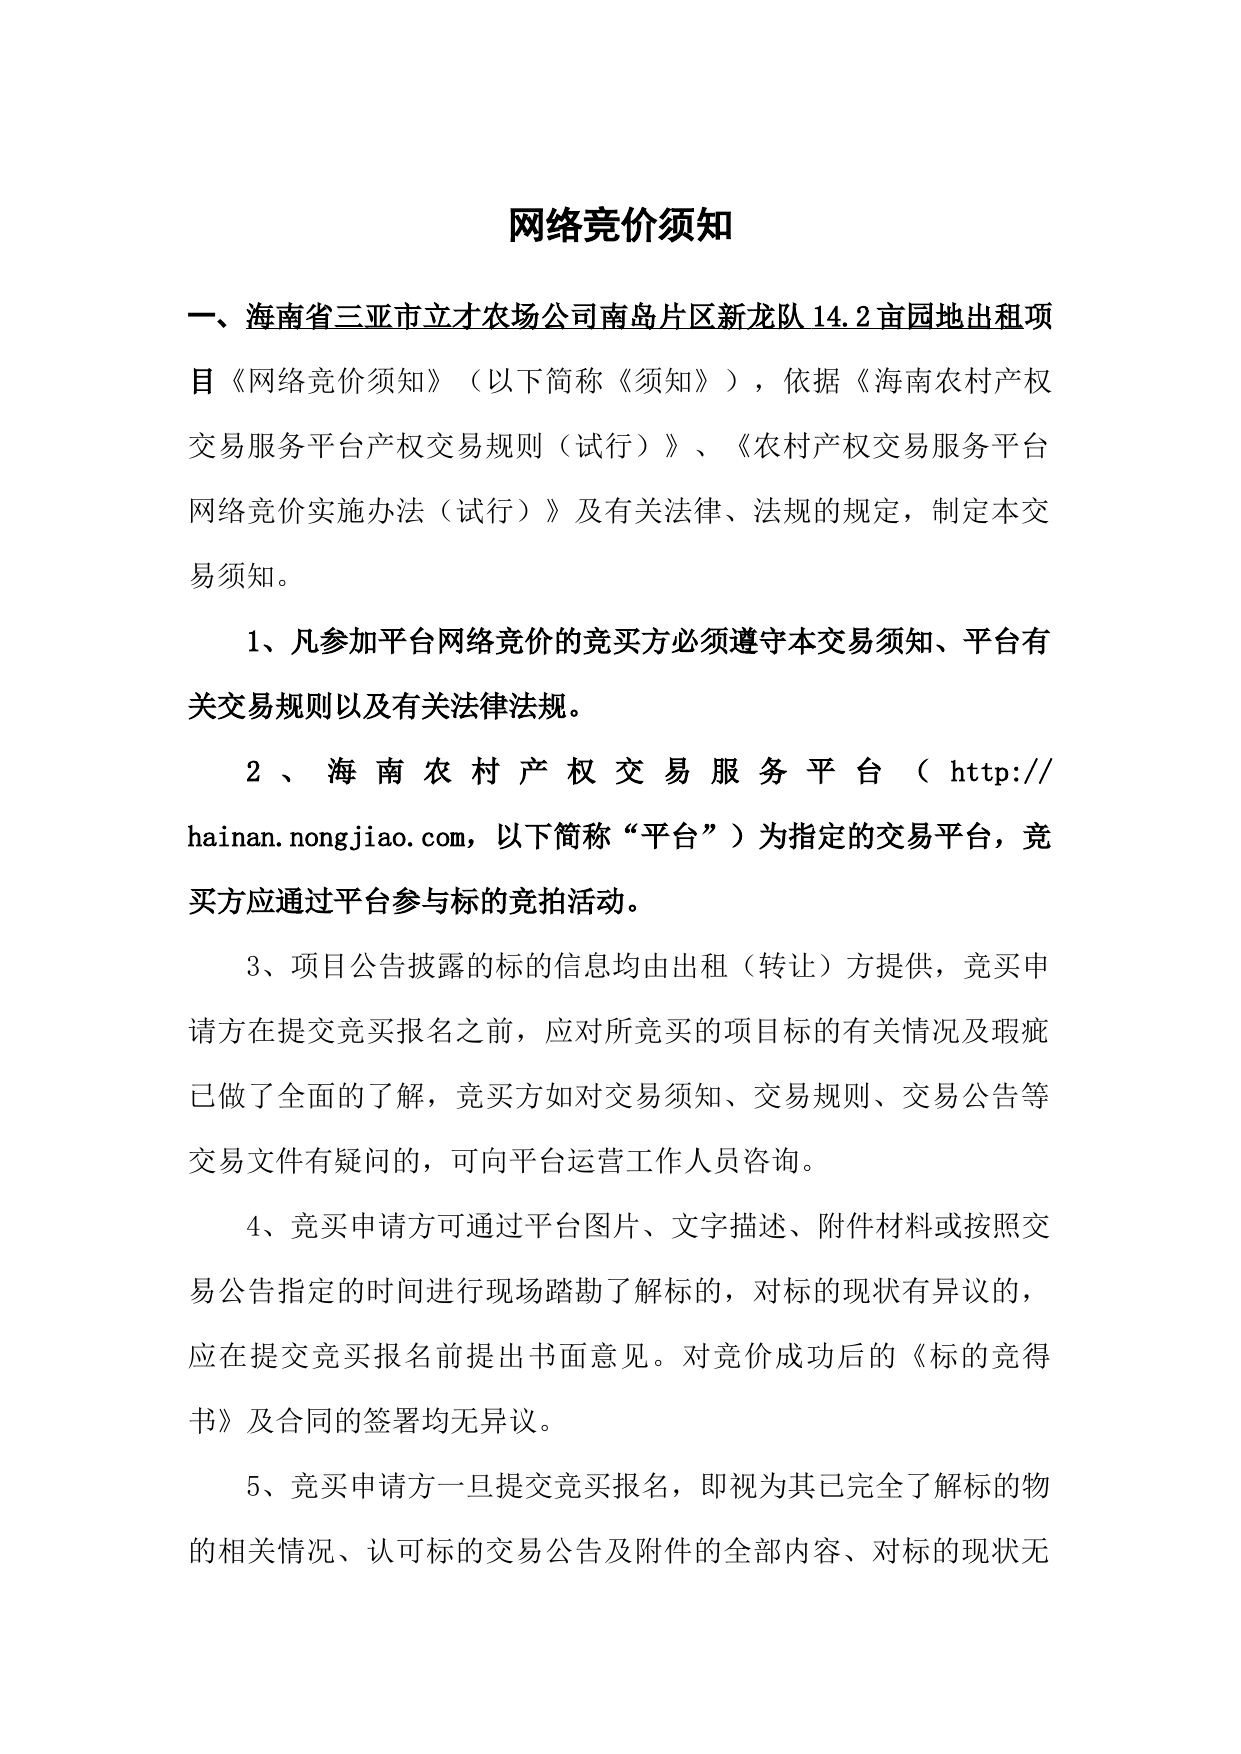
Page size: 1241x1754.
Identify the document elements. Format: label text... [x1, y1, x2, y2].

text 3、项目公告披露的标的信息均由出租（转让）方提供，竞买申请方在提交竞买报名之前，应对所竞买的项目标的有关情况及瑕疵已做了全面的了解，竞买方如对交易须知、交易规则、交易公告等交易文件有疑问的，可向平台运营工作人员咨询。 [187, 931, 1053, 1191]
subtitle 网络竞价须知 [187, 189, 1053, 254]
text 4、竞买申请方可通过平台图片、文字描述、附件材料或按照交易公告指定的时间进行现场踏勘了解标的，对标的现状有异议的，应在提交竞买报名前提出书面意见。对竞价成功后的《标的竞得书》及合同的签署均无异议。 [187, 1191, 1053, 1451]
list 海南省三亚市立才农场公司南岛片区新龙队14.2亩园地出租项目《网络竞价须知》（以下简称《须知》），依据《海南农村产权交易服务平台产权交易规则（试行）》、《农村产权交易服务平台网络竞价实施办法（试行）》及有关法律、法规的规定，制定本交易须知。 [187, 281, 1053, 606]
text 2、海南农村产权交易服务平台（http://hainan.nongjiao.com，以下简称“平台”）为指定的交易平台，竞买方应通过平台参与标的竞拍活动。 [187, 736, 1053, 931]
text 1、凡参加平台网络竞价的竞买方必须遵守本交易须知、平台有关交易规则以及有关法律法规。 [187, 606, 1053, 736]
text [187, 1451, 1053, 1581]
